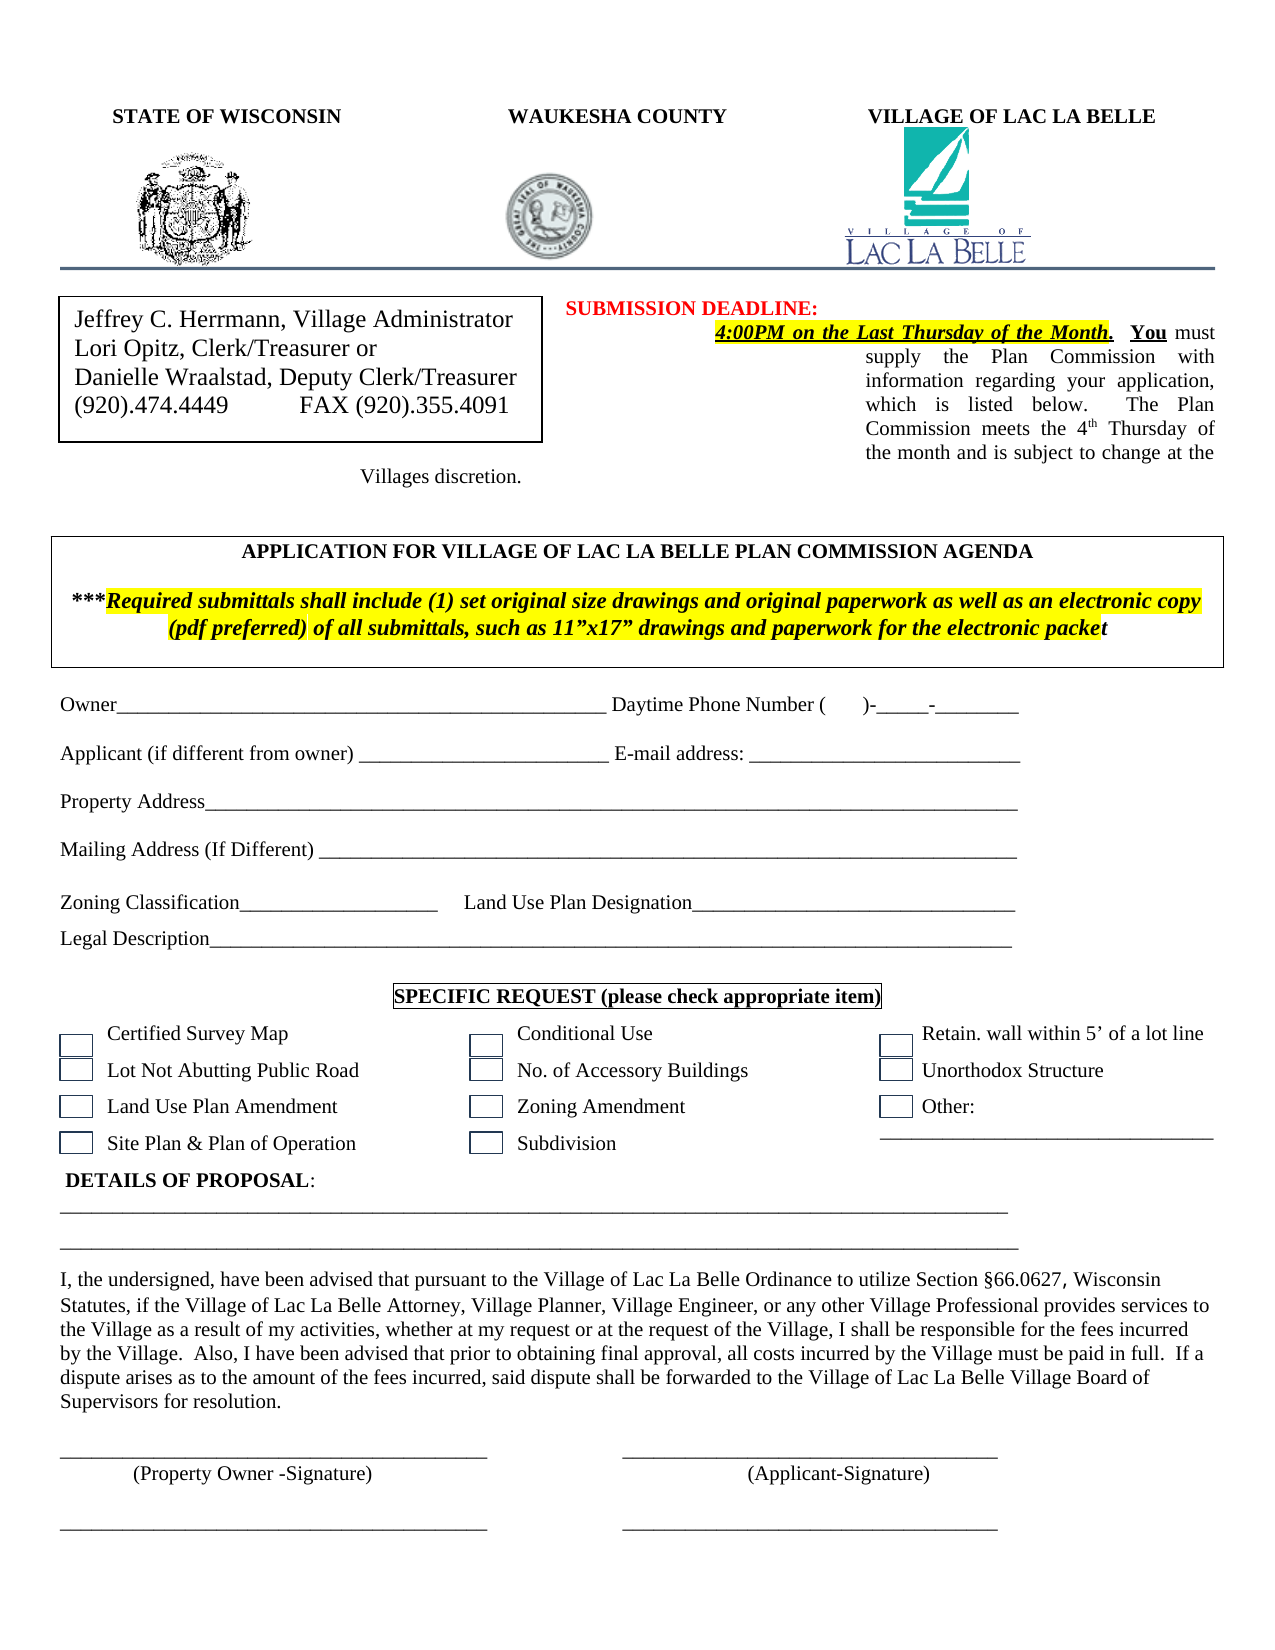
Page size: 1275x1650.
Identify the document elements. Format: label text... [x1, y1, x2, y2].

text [60, 1437, 1215, 1461]
picture [135, 151, 255, 266]
text Zoning Classification___________________ Land Use Plan Designation_______________________________ [60, 889, 1215, 914]
text Conditional Use [470, 1021, 805, 1045]
text DETAILS OF PROPOSAL: ___________________________________________________________________________________________ [60, 1167, 1215, 1216]
text No. of Accessory Buildings [470, 1058, 805, 1082]
picture [498, 165, 600, 266]
subtitle ***Required submittals shall include (1) set original size drawings and original paperwork as well as an electronic copy (pdf preferred) of all submittals, such as 11”x17” drawings and paperwork for the electronic packet [52, 584, 1223, 667]
text Unorthodox Structure [880, 1058, 1215, 1082]
text Owner_______________________________________________ Daytime Phone Number ( )-_____-________ [60, 692, 1215, 716]
text ____________________________________________________________________________________________ [60, 1228, 1215, 1252]
text Land Use Plan Amendment [60, 1094, 395, 1118]
text Legal Description_____________________________________________________________________________ [60, 926, 1215, 950]
text SUBMISSION DEADLINE: [543, 296, 1215, 320]
text Zoning Amendment [470, 1094, 805, 1118]
text Retain. wall within 5’ of a lot line [880, 1021, 1215, 1045]
text Mailing Address (If Different) ___________________________________________________________________ [60, 837, 1215, 861]
text SPECIFIC REQUEST (please check appropriate item) [60, 956, 1215, 1009]
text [60, 1509, 1215, 1533]
text Site Plan & Plan of Operation [60, 1131, 395, 1155]
text Property Address______________________________________________________________________________ [60, 789, 1215, 813]
text Subdivision [470, 1131, 805, 1155]
text Applicant (if different from owner) ________________________ E-mail address: __________________________ [60, 741, 1215, 764]
text Other: ________________________________ [880, 1094, 1215, 1142]
text Lot Not Abutting Public Road [60, 1058, 395, 1082]
text (Property Owner -Signature) (Applicant-Signature) [60, 1461, 1215, 1485]
subtitle STATE OF WISCONSIN WAUKESHA COUNTY VILLAGE OF LAC LA BELLE [60, 104, 1215, 128]
text 4:00PM on the Last Thursday of the Month. You must supply the Plan Commission with information regarding your application, which is listed below. The Plan Commission meets the 4th Thursday of the month and is subject to change at the Villages discretion. [210, 320, 1215, 488]
text Certified Survey Map [60, 1021, 395, 1045]
subtitle APPLICATION FOR VILLAGE OF LAC LA BELLE PLAN COMMISSION AGENDA [52, 537, 1223, 563]
text I, the undersigned, have been advised that pursuant to the Village of Lac La Belle Ordinance to utilize Section §66.0627, Wisconsin Statutes, if the Village of Lac La Belle Attorney, Village Planner, Village Engineer, or any other Village Professional provides services to the Village as a result of my activities, whether at my request or at the request of the Village, I shall be responsible for the fees incurred by the Village. Also, I have been advised that prior to obtaining final approval, all costs incurred by the Village must be paid in full. If a dispute arises as to the amount of the fees incurred, said dispute shall be forwarded to the Village of Lac La Belle Village Board of Supervisors for resolution. [60, 1264, 1215, 1413]
picture [844, 127, 1100, 266]
